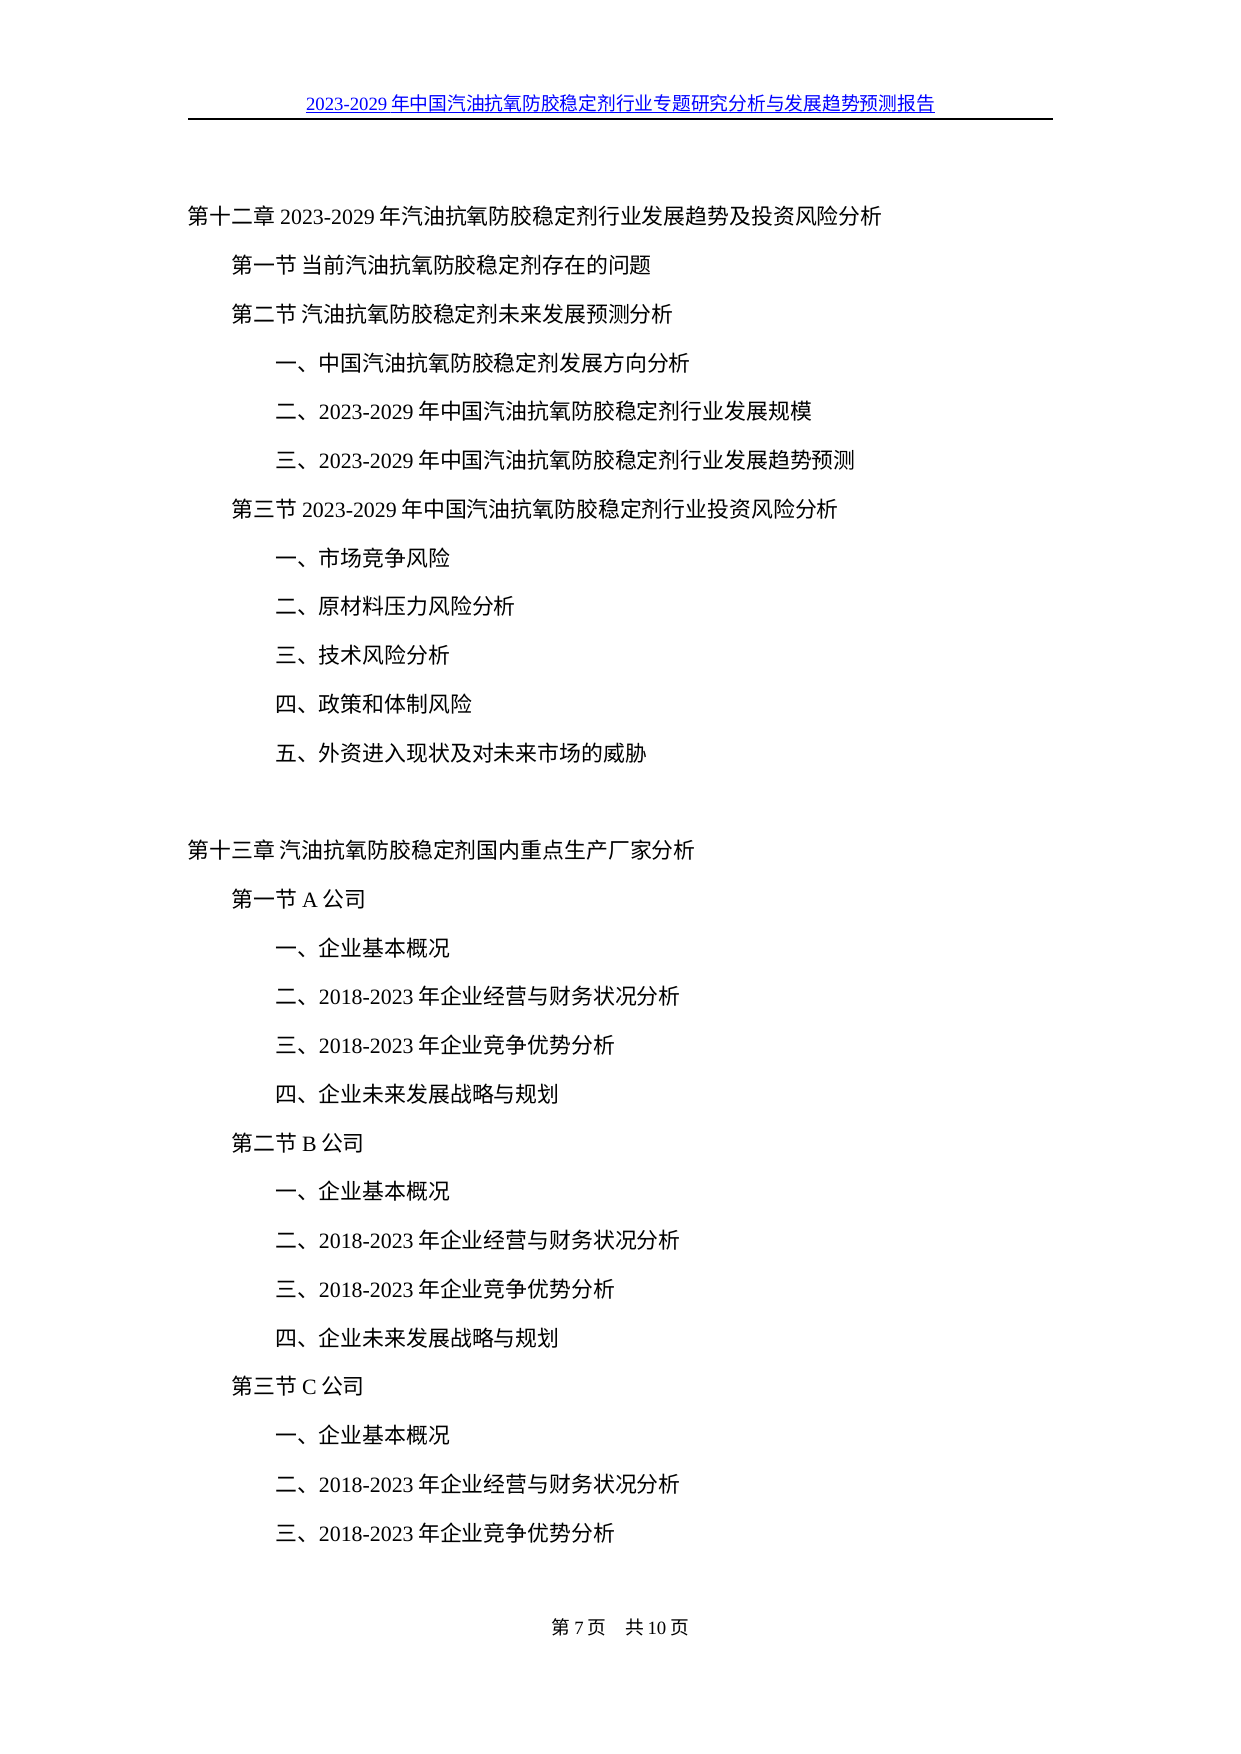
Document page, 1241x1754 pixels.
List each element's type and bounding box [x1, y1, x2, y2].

text [187, 150, 1053, 1548]
